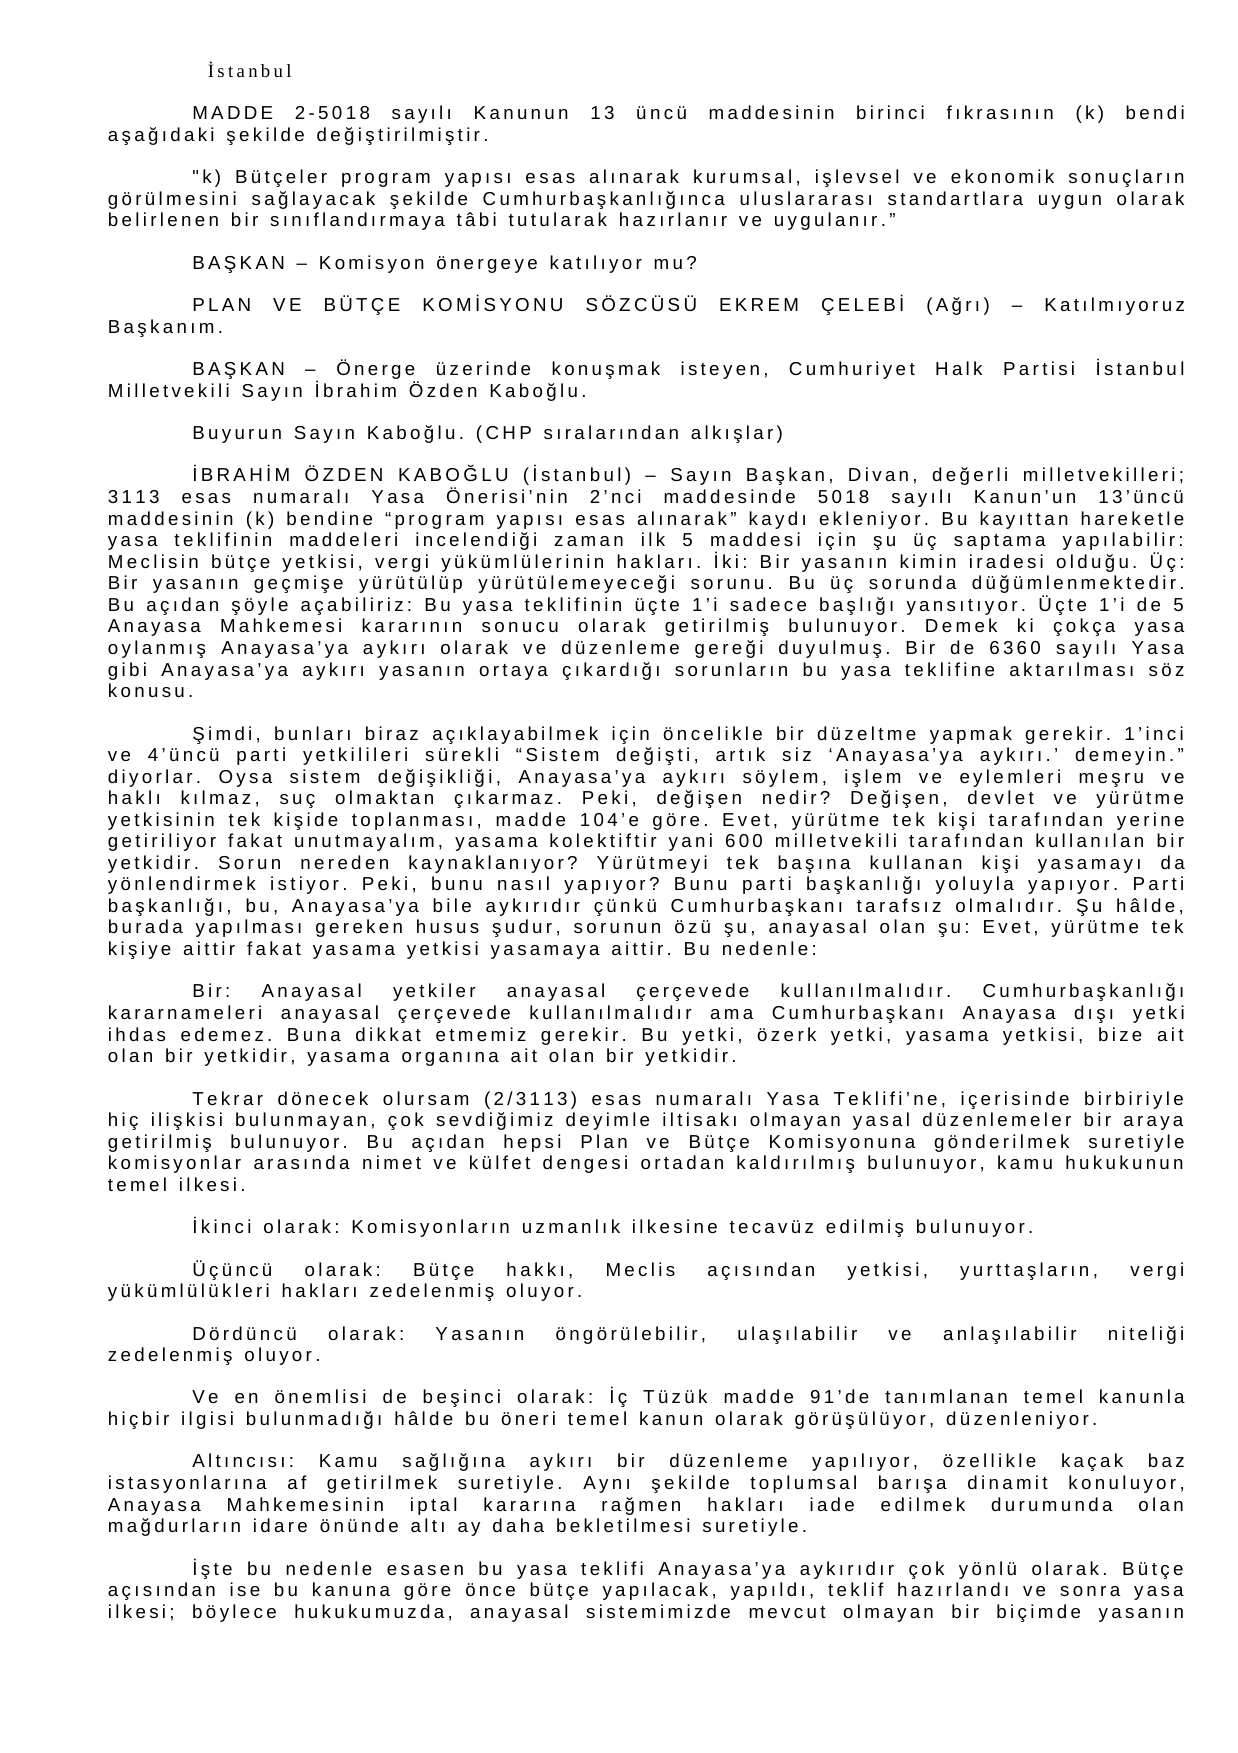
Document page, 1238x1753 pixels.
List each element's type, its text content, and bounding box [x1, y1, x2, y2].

text İBRAHİM ÖZDEN KABOĞLU (İstanbul) – Sayın Başkan, Divan, değerli milletvekilleri; 3113 esas numaralı Yasa Önerisi’nin 2’nci maddesinde 5018 sayılı Kanun’un 13’üncü maddesinin (k) bendine “program yapısı esas alınarak” kaydı ekleniyor. Bu kayıttan hareketle yasa teklifinin maddeleri incelendiği zaman ilk 5 maddesi için şu üç saptama yapılabilir: Meclisin bütçe yetkisi, vergi yükümlülerinin hakları. İki: Bir yasanın kimin iradesi olduğu. Üç: Bir yasanın geçmişe yürütülüp yürütülemeyeceği sorunu. Bu üç sorunda düğümlenmektedir. Bu açıdan şöyle açabiliriz: Bu yasa teklifinin üçte 1’i sadece başlığı yansıtıyor. Üçte 1’i de 5 Anayasa Mahkemesi kararının sonucu olarak getirilmiş bulunuyor. Demek ki çokça yasa oylanmış Anayasa’ya aykırı olarak ve düzenleme gereği duyulmuş. Bir de 6360 sayılı Yasa gibi Anayasa’ya aykırı yasanın ortaya çıkardığı sorunların bu yasa teklifine aktarılması söz konusu. [108, 464, 1186, 701]
text Bir: Anayasal yetkiler anayasal çerçevede kullanılmalıdır. Cumhurbaşkanlığı kararnameleri anayasal çerçevede kullanılmalıdır ama Cumhurbaşkanı Anayasa dışı yetki ihdas edemez. Buna dikkat etmemiz gerekir. Bu yetki, özerk yetki, yasama yetkisi, bize ait olan bir yetkidir, yasama organına ait olan bir yetkidir. [108, 980, 1186, 1067]
text "k) Bütçeler program yapısı esas alınarak kurumsal, işlevsel ve ekonomik sonuçların görülmesini sağlayacak şekilde Cumhurbaşkanlığınca uluslararası standartlara uygun olarak belirlenen bir sınıflandırmaya tâbi tutularak hazırlanır ve uygulanır.” [108, 166, 1186, 231]
text Dördüncü olarak: Yasanın öngörülebilir, ulaşılabilir ve anlaşılabilir niteliği zedelenmiş oluyor. [108, 1322, 1186, 1366]
text İkinci olarak: Komisyonların uzmanlık ilkesine tecavüz edilmiş bulunuyor. [108, 1216, 1186, 1238]
text Ve en önemlisi de beşinci olarak: İç Tüzük madde 91’de tanımlanan temel kanunla hiçbir ilgisi bulunmadığı hâlde bu öneri temel kanun olarak görüşülüyor, düzenleniyor. [108, 1386, 1186, 1429]
text MADDE 2-5018 sayılı Kanunun 13 üncü maddesinin birinci fıkrasının (k) bendi aşağıdaki şekilde değiştirilmiştir. [108, 102, 1186, 145]
text Buyurun Sayın Kaboğlu. (CHP sıralarından alkışlar) [108, 422, 1186, 443]
text BAŞKAN – Önerge üzerinde konuşmak isteyen, Cumhuriyet Halk Partisi İstanbul Milletvekili Sayın İbrahim Özden Kaboğlu. [108, 358, 1186, 401]
text BAŞKAN – Komisyon önergeye katılıyor mu? [108, 252, 1186, 273]
text Üçüncü olarak: Bütçe hakkı, Meclis açısından yetkisi, yurttaşların, vergi yükümlülükleri hakları zedelenmiş oluyor. [108, 1258, 1186, 1302]
text PLAN VE BÜTÇE KOMİSYONU SÖZCÜSÜ EKREM ÇELEBİ (Ağrı) – Katılmıyoruz Başkanım. [108, 294, 1186, 337]
text Tekrar dönecek olursam (2/3113) esas numaralı Yasa Teklifi’ne, içerisinde birbiriyle hiç ilişkisi bulunmayan, çok sevdiğimiz deyimle iltisakı olmayan yasal düzenlemeler bir araya getirilmiş bulunuyor. Bu açıdan hepsi Plan ve Bütçe Komisyonuna gönderilmek suretiyle komisyonlar arasında nimet ve külfet dengesi ortadan kaldırılmış bulunuyor, kamu hukukunun temel ilkesi. [108, 1087, 1186, 1195]
text Şimdi, bunları biraz açıklayabilmek için öncelikle bir düzeltme yapmak gerekir. 1’inci ve 4’üncü parti yetkilileri sürekli “Sistem değişti, artık siz ‘Anayasa’ya aykırı.’ demeyin.” diyorlar. Oysa sistem değişikliği, Anayasa’ya aykırı söylem, işlem ve eylemleri meşru ve haklı kılmaz, suç olmaktan çıkarmaz. Peki, değişen nedir? Değişen, devlet ve yürütme yetkisinin tek kişide toplanması, madde 104’e göre. Evet, yürütme tek kişi tarafından yerine getiriliyor fakat unutmayalım, yasama kolektiftir yani 600 milletvekili tarafından kullanılan bir yetkidir. Sorun nereden kaynaklanıyor? Yürütmeyi tek başına kullanan kişi yasamayı da yönlendirmek istiyor. Peki, bunu nasıl yapıyor? Bunu parti başkanlığı yoluyla yapıyor. Parti başkanlığı, bu, Anayasa’ya bile aykırıdır çünkü Cumhurbaşkanı tarafsız olmalıdır. Şu hâlde, burada yapılması gereken husus şudur, sorunun özü şu, anayasal olan şu: Evet, yürütme tek kişiye aittir fakat yasama yetkisi yasamaya aittir. Bu nedenle: [108, 722, 1186, 959]
text İstanbul [108, 60, 1186, 81]
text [108, 1557, 1186, 1622]
text Altıncısı: Kamu sağlığına aykırı bir düzenleme yapılıyor, özellikle kaçak baz istasyonlarına af getirilmek suretiyle. Aynı şekilde toplumsal barışa dinamit konuluyor, Anayasa Mahkemesinin iptal kararına rağmen hakları iade edilmek durumunda olan mağdurların idare önünde altı ay daha bekletilmesi suretiyle. [108, 1450, 1186, 1537]
